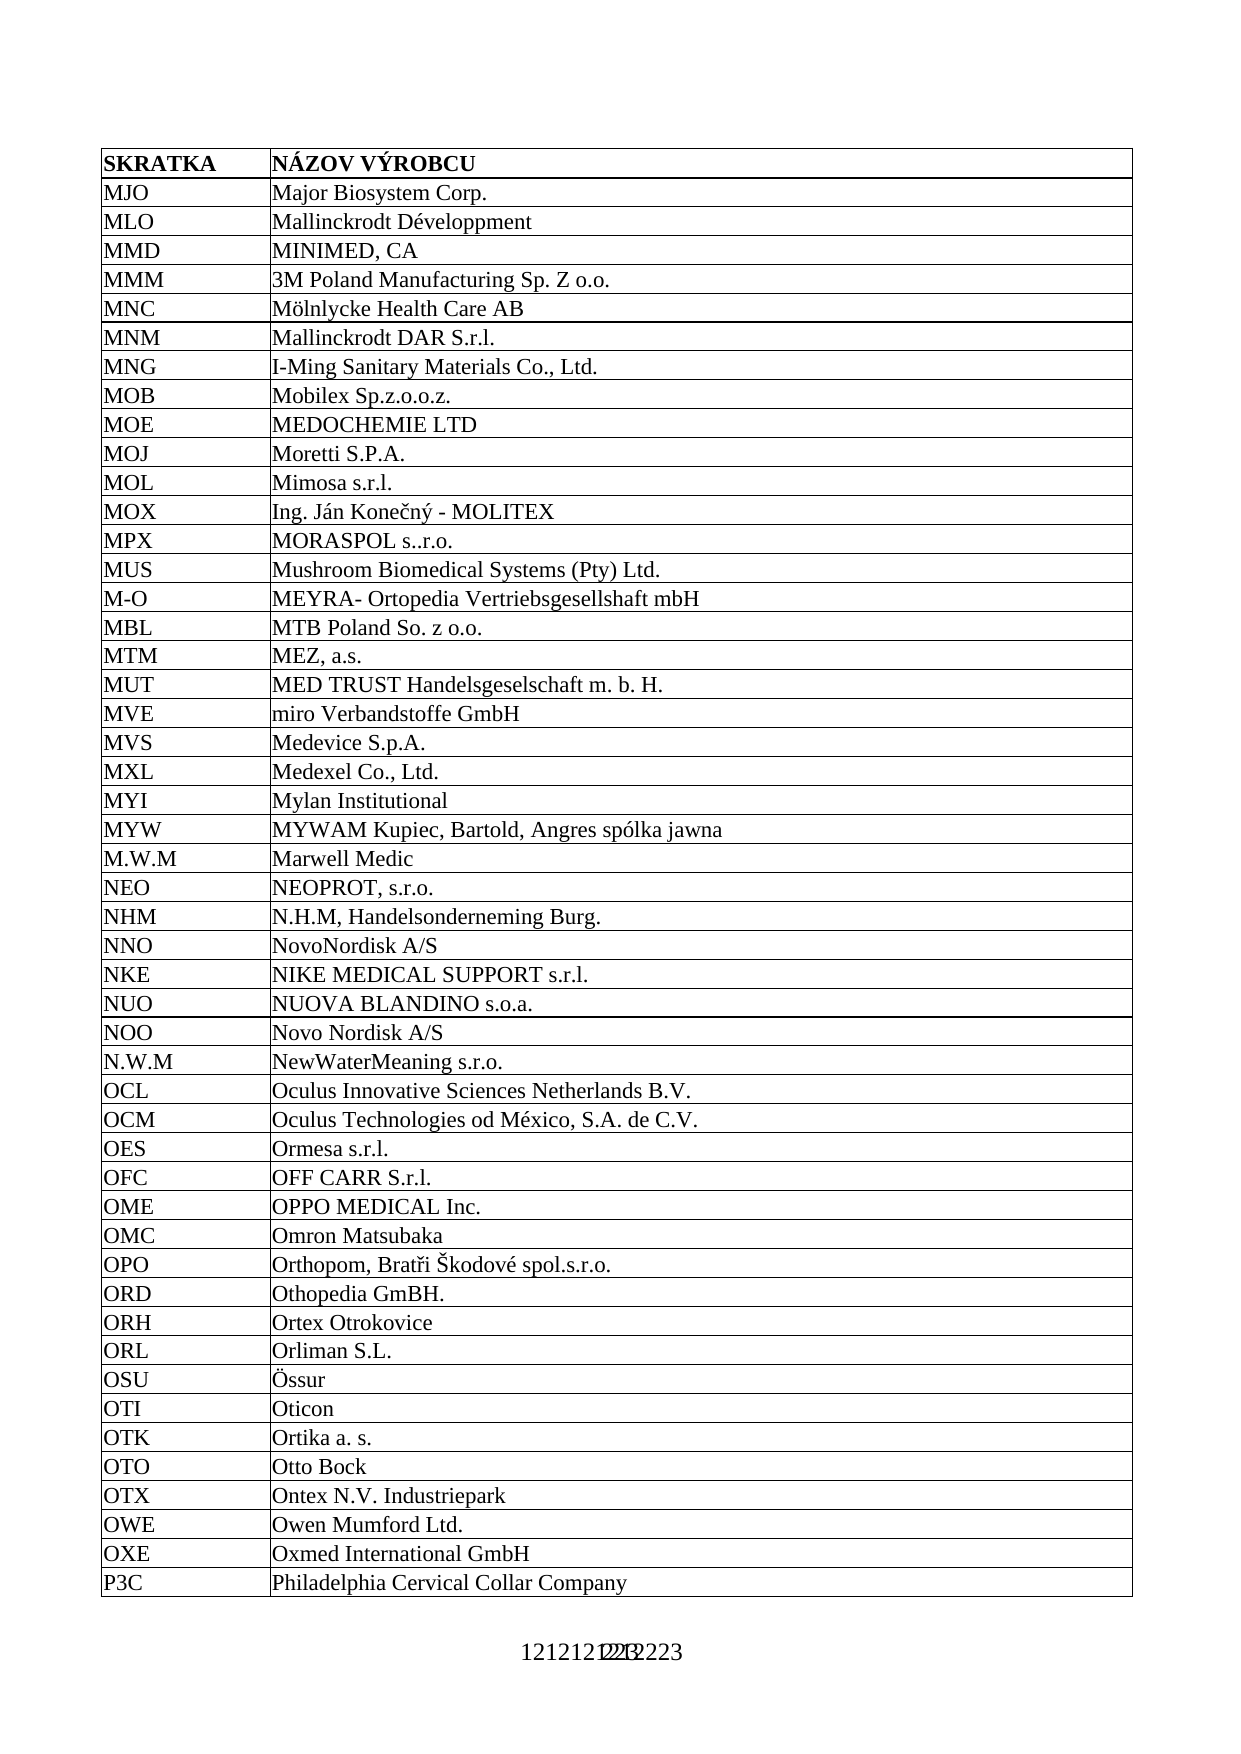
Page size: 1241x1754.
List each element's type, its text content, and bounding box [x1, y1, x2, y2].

table_cell 3M Poland Manufacturing Sp. Z o.o. [271, 265, 1132, 292]
table_cell Omron Matsubaka [271, 1220, 1132, 1248]
table_cell MORASPOL s..r.o. [271, 525, 1132, 553]
table_cell miro Verbandstoffe GmbH [271, 699, 1132, 727]
table_cell Mallinckrodt DAR S.r.l. [271, 323, 1132, 350]
table_cell MYI [102, 786, 270, 814]
table_cell Medevice S.p.A. [271, 728, 1132, 756]
table_cell Ing. Ján Konečný - MOLITEX [271, 496, 1132, 524]
table_cell NEOPROT, s.r.o. [271, 873, 1132, 901]
table_cell MOE [102, 409, 270, 437]
table_cell Mushroom Biomedical Systems (Pty) Ltd. [271, 554, 1132, 582]
table_cell Oxmed International GmbH [271, 1539, 1132, 1567]
table_cell OWE [102, 1510, 270, 1538]
table_cell Ortika a. s. [271, 1423, 1132, 1451]
table_cell MXL [102, 757, 270, 785]
table_cell M.W.M [102, 844, 270, 872]
table_cell Othopedia GmBH. [271, 1278, 1132, 1306]
table_header Skratka [102, 149, 270, 177]
table_cell MTB Poland So. z o.o. [271, 612, 1132, 640]
table_cell MUT [102, 670, 270, 698]
table_cell Mimosa s.r.l. [271, 467, 1132, 495]
table_cell MTM [102, 641, 270, 669]
table_cell Orthopom, Bratři Škodové spol.s.r.o. [271, 1249, 1132, 1277]
table_cell Mallinckrodt Développment [271, 207, 1132, 234]
table_cell Mölnlycke Health Care AB [271, 294, 1132, 321]
table_cell NKE [102, 960, 270, 987]
table_cell ORD [102, 1278, 270, 1306]
table_cell MOL [102, 467, 270, 495]
table_cell OTO [102, 1452, 270, 1480]
table_cell Oticon [271, 1394, 1132, 1422]
table_cell MBL [102, 612, 270, 640]
table_cell MJO [102, 179, 270, 206]
table_cell NNO [102, 931, 270, 958]
table_cell OTX [102, 1481, 270, 1509]
table_cell MMD [102, 236, 270, 263]
table_cell OTK [102, 1423, 270, 1451]
table_cell Medexel Co., Ltd. [271, 757, 1132, 785]
table_cell MEDOCHEMIE LTD [271, 409, 1132, 437]
table_cell Orliman S.L. [271, 1336, 1132, 1364]
table_cell Ormesa s.r.l. [271, 1133, 1132, 1161]
table_cell MYW [102, 815, 270, 843]
table_cell OXE [102, 1539, 270, 1567]
table_cell OCM [102, 1104, 270, 1132]
table_cell OSU [102, 1365, 270, 1393]
table_header Názov výrobcu [271, 149, 1132, 177]
table_cell NHM [102, 902, 270, 929]
table_cell MPX [102, 525, 270, 553]
table_cell N.W.M [102, 1046, 270, 1074]
table_cell Mylan Institutional [271, 786, 1132, 814]
table_cell Moretti S.P.A. [271, 438, 1132, 466]
table_cell Ontex N.V. Industriepark [271, 1481, 1132, 1509]
table_cell MVS [102, 728, 270, 756]
table_cell Ortex Otrokovice [271, 1307, 1132, 1335]
table_cell I-Ming Sanitary Materials Co., Ltd. [271, 351, 1132, 379]
table_cell OES [102, 1133, 270, 1161]
table_cell N.H.M, Handelsonderneming Burg. [271, 902, 1132, 929]
table_cell NEO [102, 873, 270, 901]
table_cell OPO [102, 1249, 270, 1277]
table_cell Philadelphia Cervical Collar Company [271, 1568, 1132, 1596]
table_cell Novo Nordisk A/S [271, 1018, 1132, 1045]
table_cell MNC [102, 294, 270, 321]
table_cell MOJ [102, 438, 270, 466]
table_cell NewWaterMeaning s.r.o. [271, 1046, 1132, 1074]
table_cell OPPO MEDICAL Inc. [271, 1191, 1132, 1219]
table_cell M-O [102, 583, 270, 611]
table_cell Össur [271, 1365, 1132, 1393]
table_cell MEZ, a.s. [271, 641, 1132, 669]
table_cell Marwell Medic [271, 844, 1132, 872]
table_cell Mobilex Sp.z.o.o.z. [271, 380, 1132, 408]
table_cell NovoNordisk A/S [271, 931, 1132, 958]
table_cell NIKE MEDICAL SUPPORT s.r.l. [271, 960, 1132, 987]
table_cell OTI [102, 1394, 270, 1422]
table_cell OFF CARR S.r.l. [271, 1162, 1132, 1190]
table_cell MYWAM Kupiec, Bartold, Angres spólka jawna [271, 815, 1132, 843]
table_cell ORH [102, 1307, 270, 1335]
table_cell NOO [102, 1018, 270, 1045]
table_cell Otto Bock [271, 1452, 1132, 1480]
table_cell OME [102, 1191, 270, 1219]
table_cell Owen Mumford Ltd. [271, 1510, 1132, 1538]
table_cell Major Biosystem Corp. [271, 179, 1132, 206]
table_cell Oculus Innovative Sciences Netherlands B.V. [271, 1075, 1132, 1103]
table_cell MED TRUST Handelsgeselschaft m. b. H. [271, 670, 1132, 698]
table_cell Oculus Technologies od México, S.A. de C.V. [271, 1104, 1132, 1132]
table_cell MNG [102, 351, 270, 379]
table_cell OCL [102, 1075, 270, 1103]
table_cell MLO [102, 207, 270, 234]
table_cell MNM [102, 323, 270, 350]
table_cell NUO [102, 989, 270, 1016]
table_cell NUOVA BLANDINO s.o.a. [271, 989, 1132, 1016]
table_cell MINIMED, CA [271, 236, 1132, 263]
table_cell MMM [102, 265, 270, 292]
table_cell MUS [102, 554, 270, 582]
table_cell OFC [102, 1162, 270, 1190]
table_cell ORL [102, 1336, 270, 1364]
table_cell MEYRA- Ortopedia Vertriebsgesellshaft mbH [271, 583, 1132, 611]
table_cell MOB [102, 380, 270, 408]
table_cell MVE [102, 699, 270, 727]
table_cell MOX [102, 496, 270, 524]
table_cell P3C [102, 1568, 270, 1596]
table_cell OMC [102, 1220, 270, 1248]
